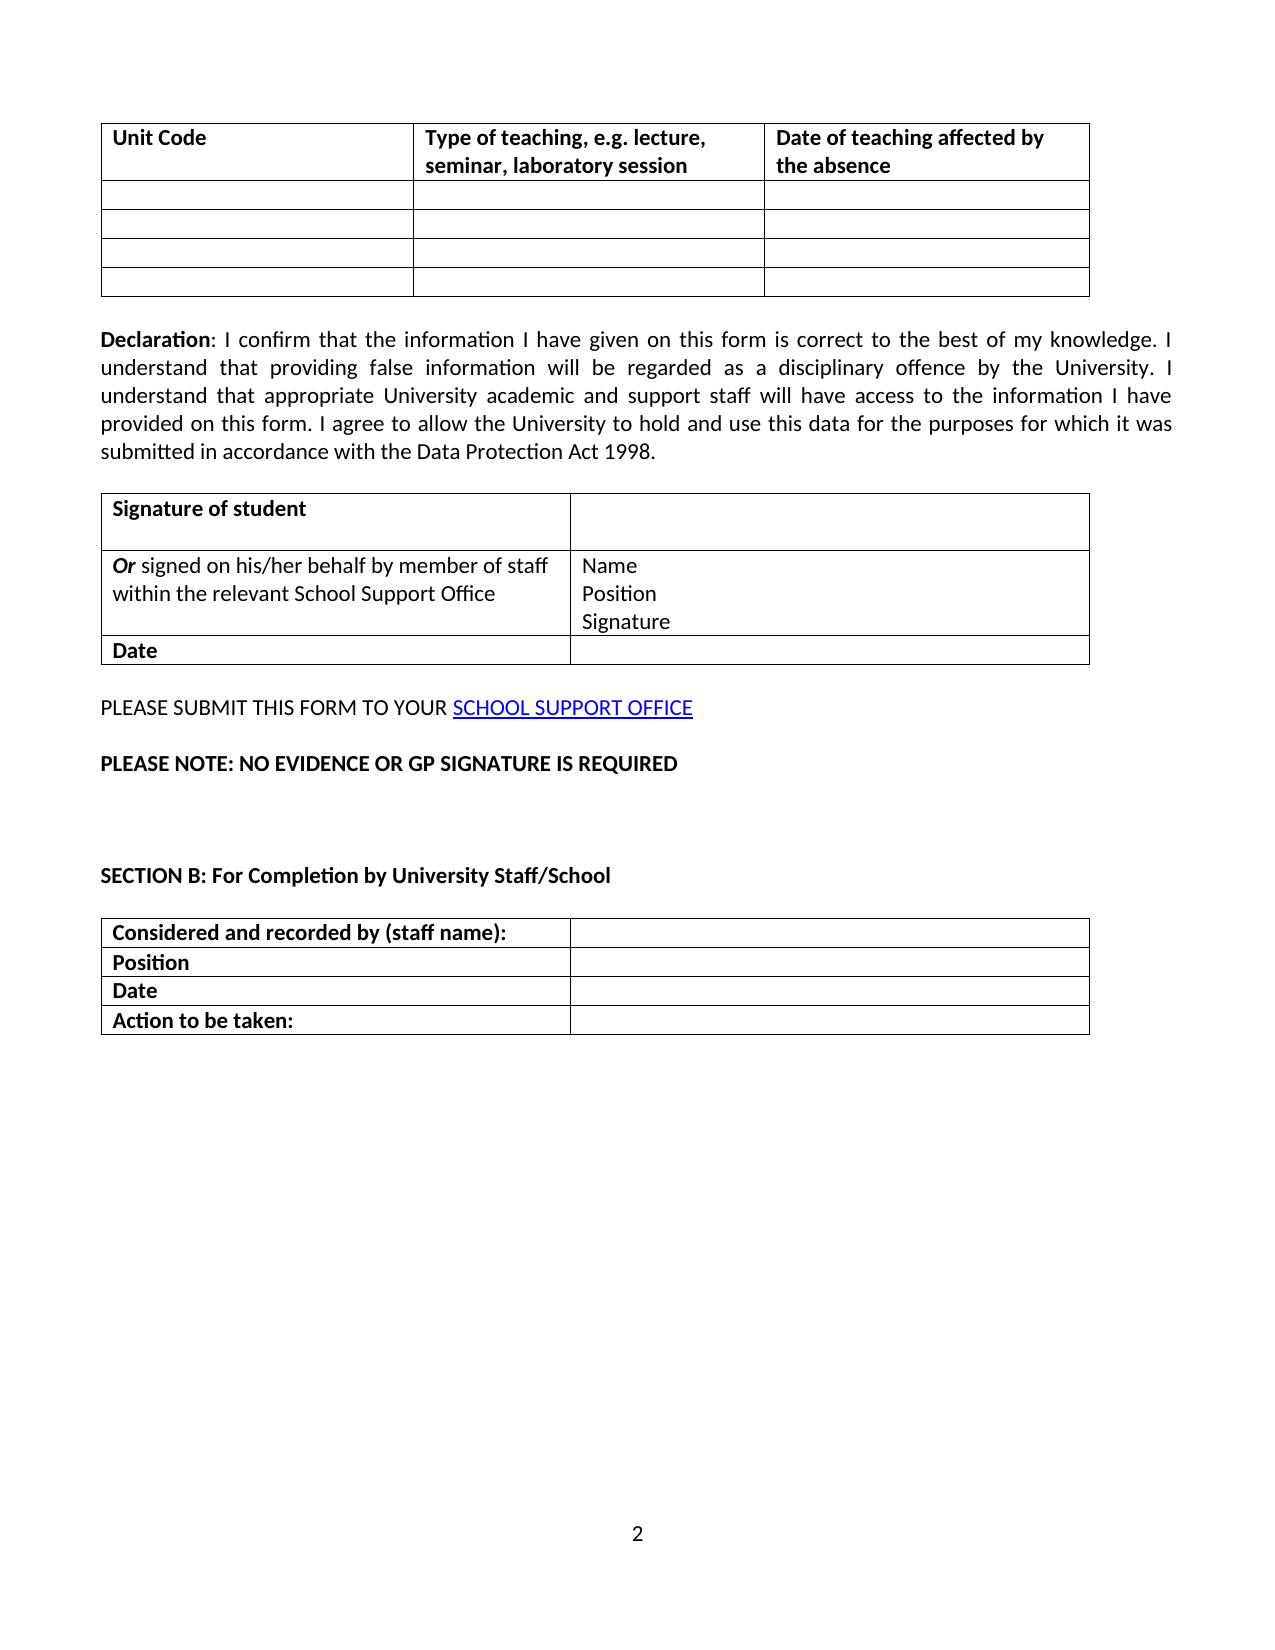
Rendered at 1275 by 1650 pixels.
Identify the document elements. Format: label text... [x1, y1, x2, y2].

table_cell [765, 210, 1089, 238]
table_header Unit Code [102, 124, 413, 179]
table_header [571, 494, 1089, 550]
table_cell [414, 268, 764, 296]
table_cell Date [102, 636, 570, 664]
table_cell [102, 239, 413, 267]
table_cell Position [102, 948, 570, 976]
table_cell [414, 210, 764, 238]
table_cell [765, 239, 1089, 267]
table_header [571, 919, 1089, 947]
table_cell [571, 1006, 1089, 1034]
table_cell [571, 636, 1089, 664]
table_cell [102, 181, 413, 209]
table_cell Or signed on his/her behalf by member of staff within the relevant School Support Office [102, 551, 570, 635]
table_header Date of teaching affected by the absence [765, 124, 1089, 179]
text SECTION B: For Completion by University Staff/School [100, 861, 1174, 889]
text PLEASE NOTE: NO EVIDENCE OR GP SIGNATURE IS REQUIRED [100, 749, 1174, 777]
text PLEASE SUBMIT THIS FORM TO YOUR SCHOOL SUPPORT OFFICE [100, 693, 1174, 721]
table_header Signature of student [102, 494, 570, 550]
table_cell [571, 977, 1089, 1005]
table_cell [414, 239, 764, 267]
table_cell [765, 268, 1089, 296]
table_header Type of teaching, e.g. lecture, seminar, laboratory session [414, 124, 764, 179]
table_cell [765, 181, 1089, 209]
table_cell [571, 948, 1089, 976]
table_cell Action to be taken: [102, 1006, 570, 1034]
table_cell [414, 181, 764, 209]
table_cell Date [102, 977, 570, 1005]
table_cell [102, 210, 413, 238]
table_header Considered and recorded by (staff name): [102, 919, 570, 947]
text Declaration: I confirm that the information I have given on this form is correct to the best of my knowledge. I understand that providing false information will be regarded as a disciplinary offence by the University. I understand that appropriate University academic and support staff will have access to the information I have provided on this form. I agree to allow the University to hold and use this data for the purposes for which it was submitted in accordance with the Data Protection Act 1998. [100, 325, 1174, 465]
table_cell [102, 268, 413, 296]
table_cell Name Position Signature [571, 551, 1089, 635]
